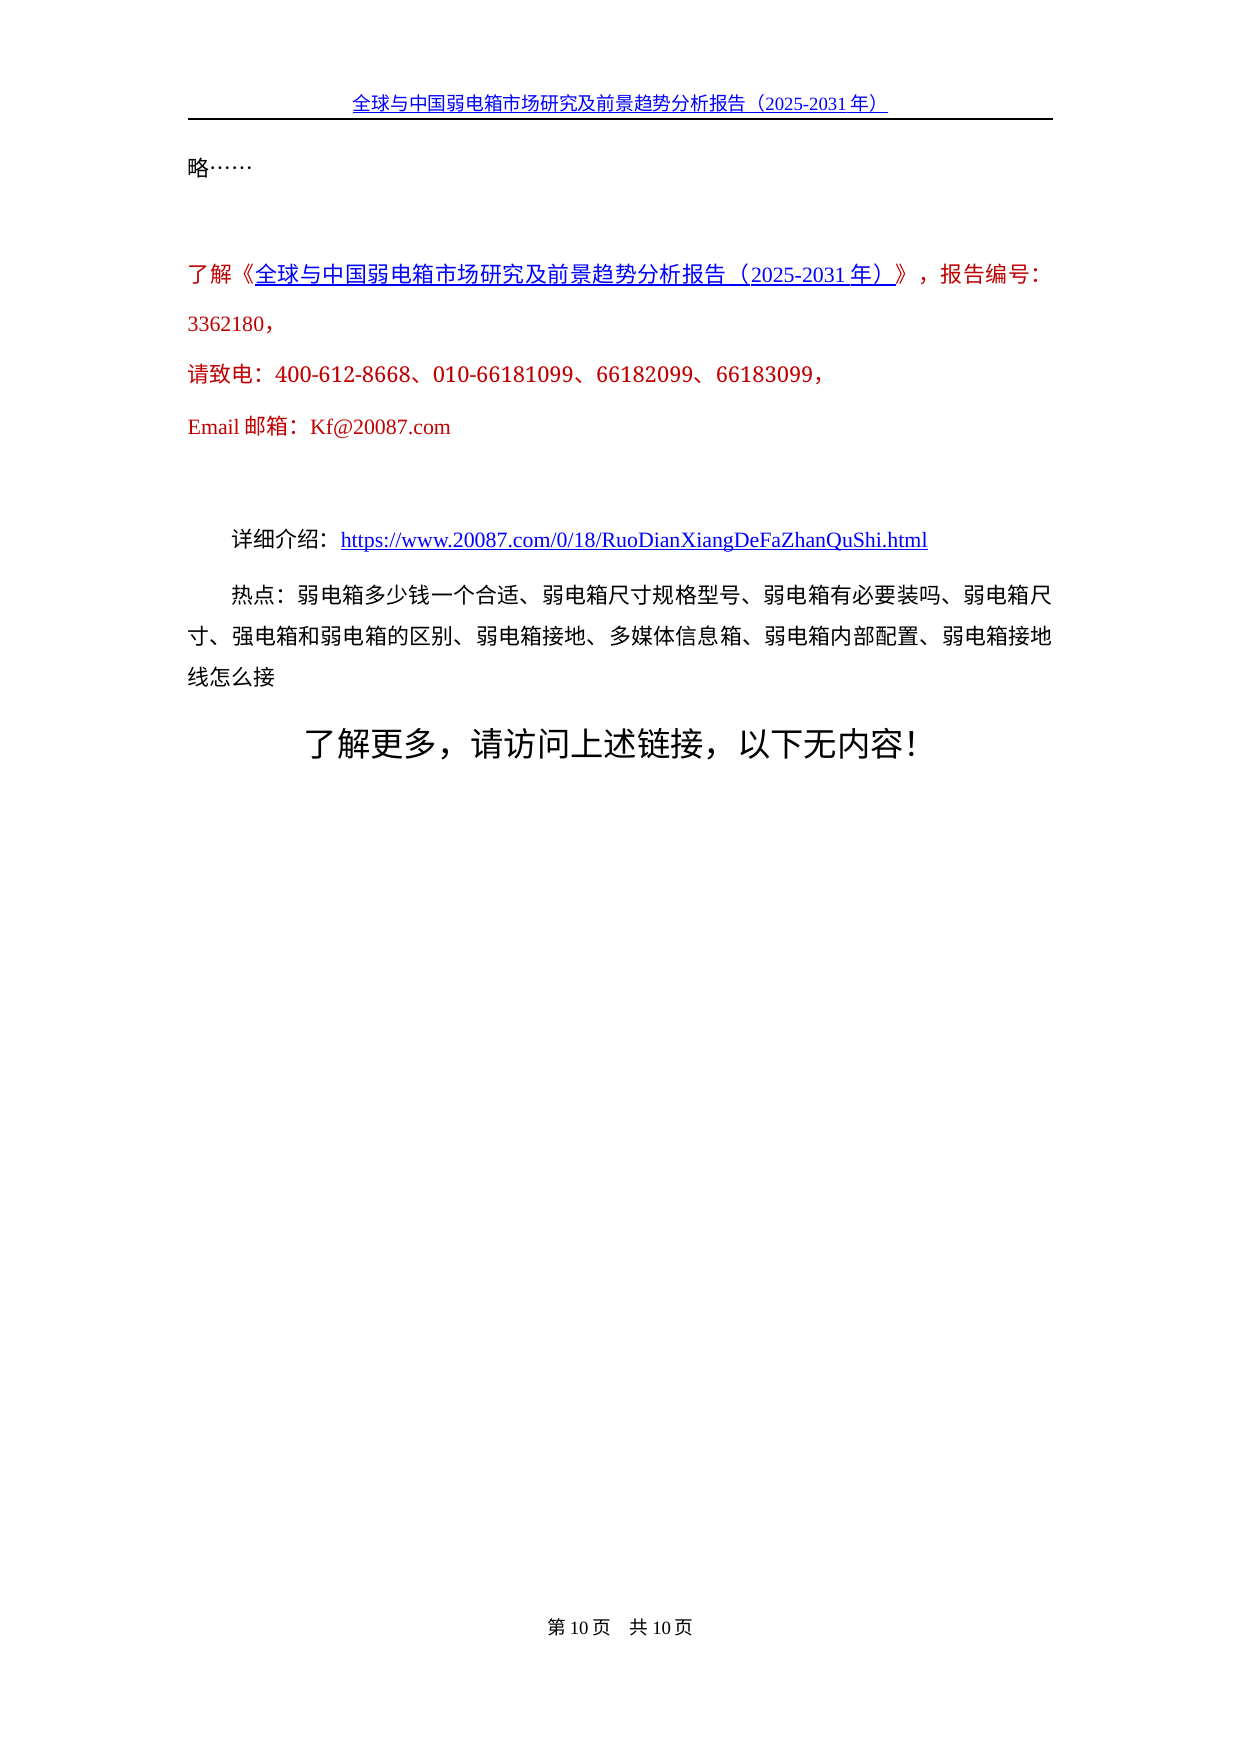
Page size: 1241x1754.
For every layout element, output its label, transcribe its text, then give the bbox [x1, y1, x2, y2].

text Email邮箱：Kf@20087.com [187, 408, 1053, 441]
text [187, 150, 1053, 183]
title 了解更多，请访问上述链接，以下无内容！ [187, 709, 1053, 774]
text 了解《全球与中国弱电箱市场研究及前景趋势分析报告（2025-2031年）》，报告编号：3362180， [187, 257, 1053, 338]
text 请致电：400-612-8668、010-66181099、66182099、66183099， [187, 357, 1053, 389]
text 热点：弱电箱多少钱一个合适、弱电箱尺寸规格型号、弱电箱有必要装吗、弱电箱尺寸、强电箱和弱电箱的区别、弱电箱接地、多媒体信息箱、弱电箱内部配置、弱电箱接地线怎么接 [187, 578, 1053, 692]
text 详细介绍：https://www.20087.com/0/18/RuoDianXiangDeFaZhanQuShi.html [187, 521, 1053, 554]
